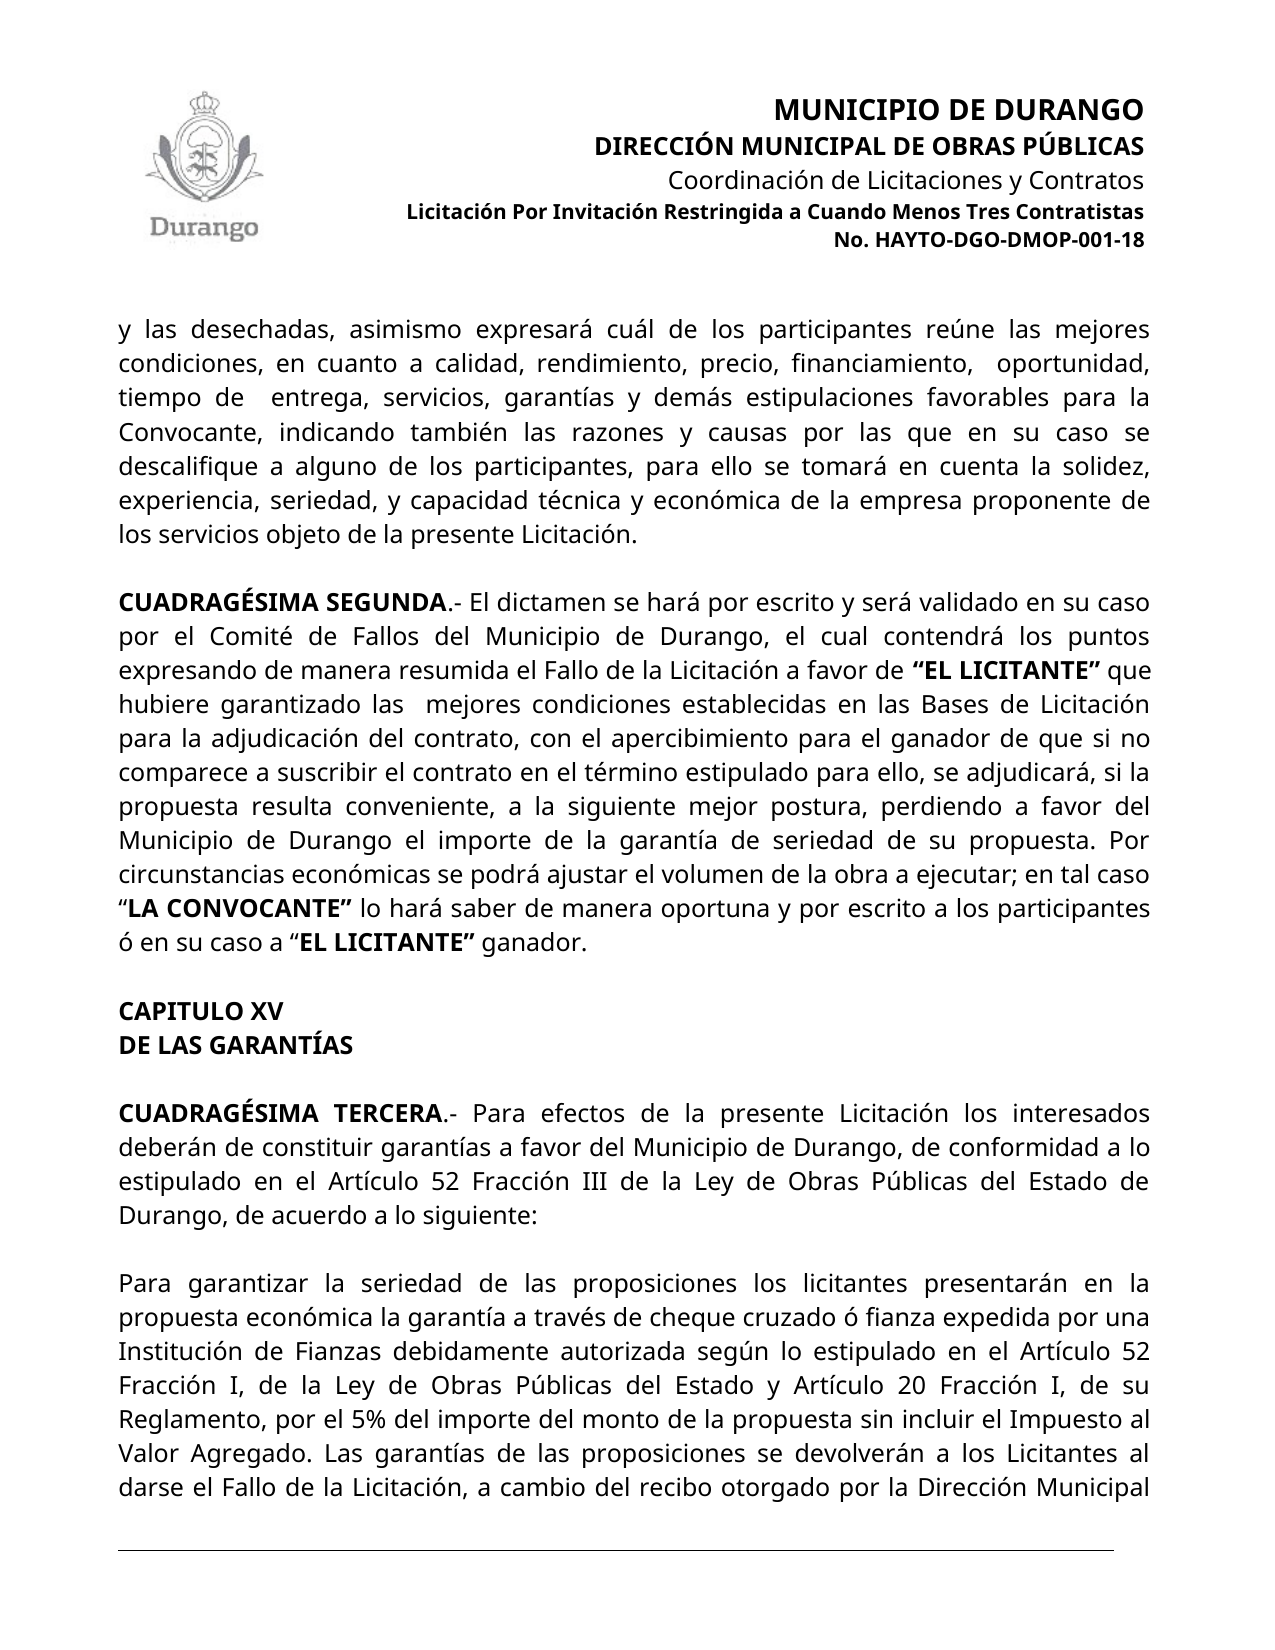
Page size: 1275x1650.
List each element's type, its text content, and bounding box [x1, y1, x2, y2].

text DE LAS GARANTÍAS [118, 1027, 1152, 1061]
text CUADRAGÉSIMA SEGUNDA.- El dictamen se hará por escrito y será validado en su caso por el Comité de Fallos del Municipio de Durango, el cual contendrá los puntos expresando de manera resumida el Fallo de a favor de “EL LICITANTE” que hubiere garantizado las mejores condiciones establecidas en las Bases de Licitación para la adjudicación del contrato, con el apercibimiento para el ganador de que si no comparece a suscribir el contrato en el término estipulado para ello, se adjudicará, si la propuesta resulta conveniente, a la siguiente mejor postura, perdiendo a favor del Municipio de Durango el importe de la garantía de seriedad de su propuesta. Por circunstancias económicas se podrá ajustar el volumen de la obra a ejecutar; en tal caso “” lo hará saber de manera oportuna y por escrito a los participantes ó en su caso a “EL LICITANTE” ganador. [118, 584, 1152, 959]
text CUADRAGÉSIMA TERCERA.- Para efectos de la presente Licitación los interesados deberán de constituir garantías a favor del Municipio de Durango, de conformidad a lo estipulado en el Artículo 52 Fracción III de de Obras Públicas del Estado de Durango, de acuerdo a lo siguiente: [118, 1095, 1152, 1232]
text CAPITULO XV [118, 993, 1152, 1027]
picture [133, 89, 269, 250]
